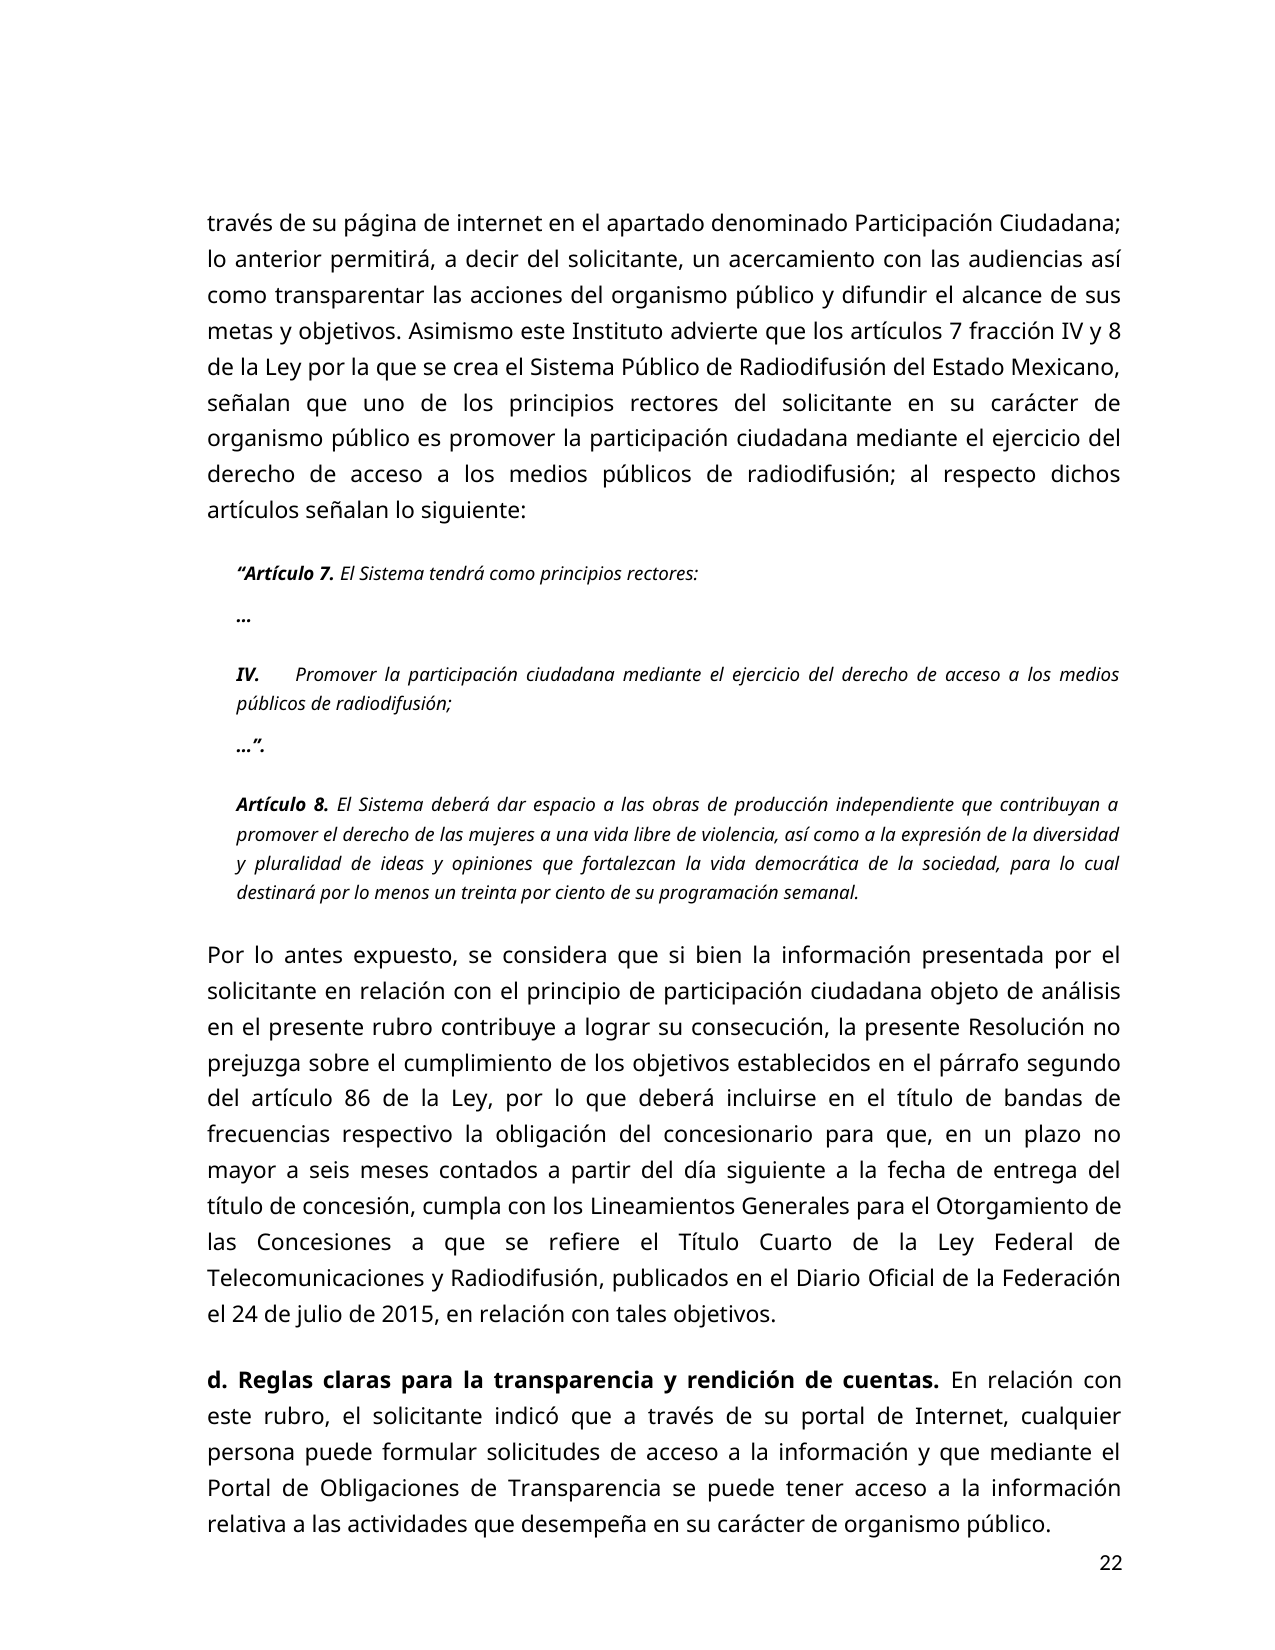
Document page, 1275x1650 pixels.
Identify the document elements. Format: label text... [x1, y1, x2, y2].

text Por lo antes expuesto, se considera que si bien la información presentada por el solicitante en relación con el principio de participación ciudadana objeto de análisis en el presente rubro contribuye a lograr su consecución, la presente Resolución no prejuzga sobre el cumplimiento de los objetivos establecidos en el párrafo segundo del artículo 86 de la Ley, por lo que deberá incluirse en el título de bandas de frecuencias respectivo la obligación del concesionario para que, en un plazo no mayor a seis meses contados a partir del día siguiente a la fecha de entrega del título de concesión, cumpla con los Lineamientos Generales para el Otorgamiento de las Concesiones a que se refiere el Título Cuarto de la Ley Federal de Telecomunicaciones y Radiodifusión, publicados en el Diario Oficial de la Federación el 24 de julio de 2015, en relación con tales objetivos. [207, 1257, 1122, 1329]
text d. Reglas claras para la transparencia y rendición de cuentas. En relación con este rubro, el solicitante indicó que a través de su portal de Internet, cualquier persona puede formular solicitudes de acceso a la información y que mediante el Portal de Obligaciones de Transparencia se puede tener acceso a la información relativa a las actividades que desempeña en su carácter de organismo público. [207, 1364, 1122, 1539]
text “Artículo 7. El Sistema tendrá como principios rectores: [236, 560, 1122, 586]
text …”. [236, 732, 1122, 758]
text Por lo antes expuesto, se considera que si bien la información presentada por el solicitante en relación con el principio de participación ciudadana objeto de análisis en el presente rubro contribuye a lograr su consecución, la presente Resolución no prejuzga sobre el cumplimiento de los objetivos establecidos en el párrafo segundo del artículo 86 de la Ley, por lo que deberá incluirse en el título de bandas de frecuencias respectivo la obligación del concesionario para que, en un plazo no mayor a seis meses contados a partir del día siguiente a la fecha de entrega del título de concesión, cumpla con los Lineamientos Generales para el Otorgamiento de las Concesiones a que se refiere el Título Cuarto de la Ley Federal de Telecomunicaciones y Radiodifusión, publicados en el Diario Oficial de la Federación el 24 de julio de 2015, en relación con tales objetivos. [207, 939, 1122, 1226]
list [207, 207, 1122, 526]
text IV. Promover la participación ciudadana mediante el ejercicio del derecho de acceso a los medios públicos de radiodifusión; [236, 661, 1122, 716]
text Artículo 8. El Sistema deberá dar espacio a las obras de producción independiente que contribuyan a promover el derecho de las mujeres a una vida libre de violencia, así como a la expresión de la diversidad y pluralidad de ideas y opiniones que fortalezcan la vida democrática de la sociedad, para lo cual destinará por lo menos un treinta por ciento de su programación semanal. [236, 792, 1122, 905]
text … [236, 602, 1122, 627]
